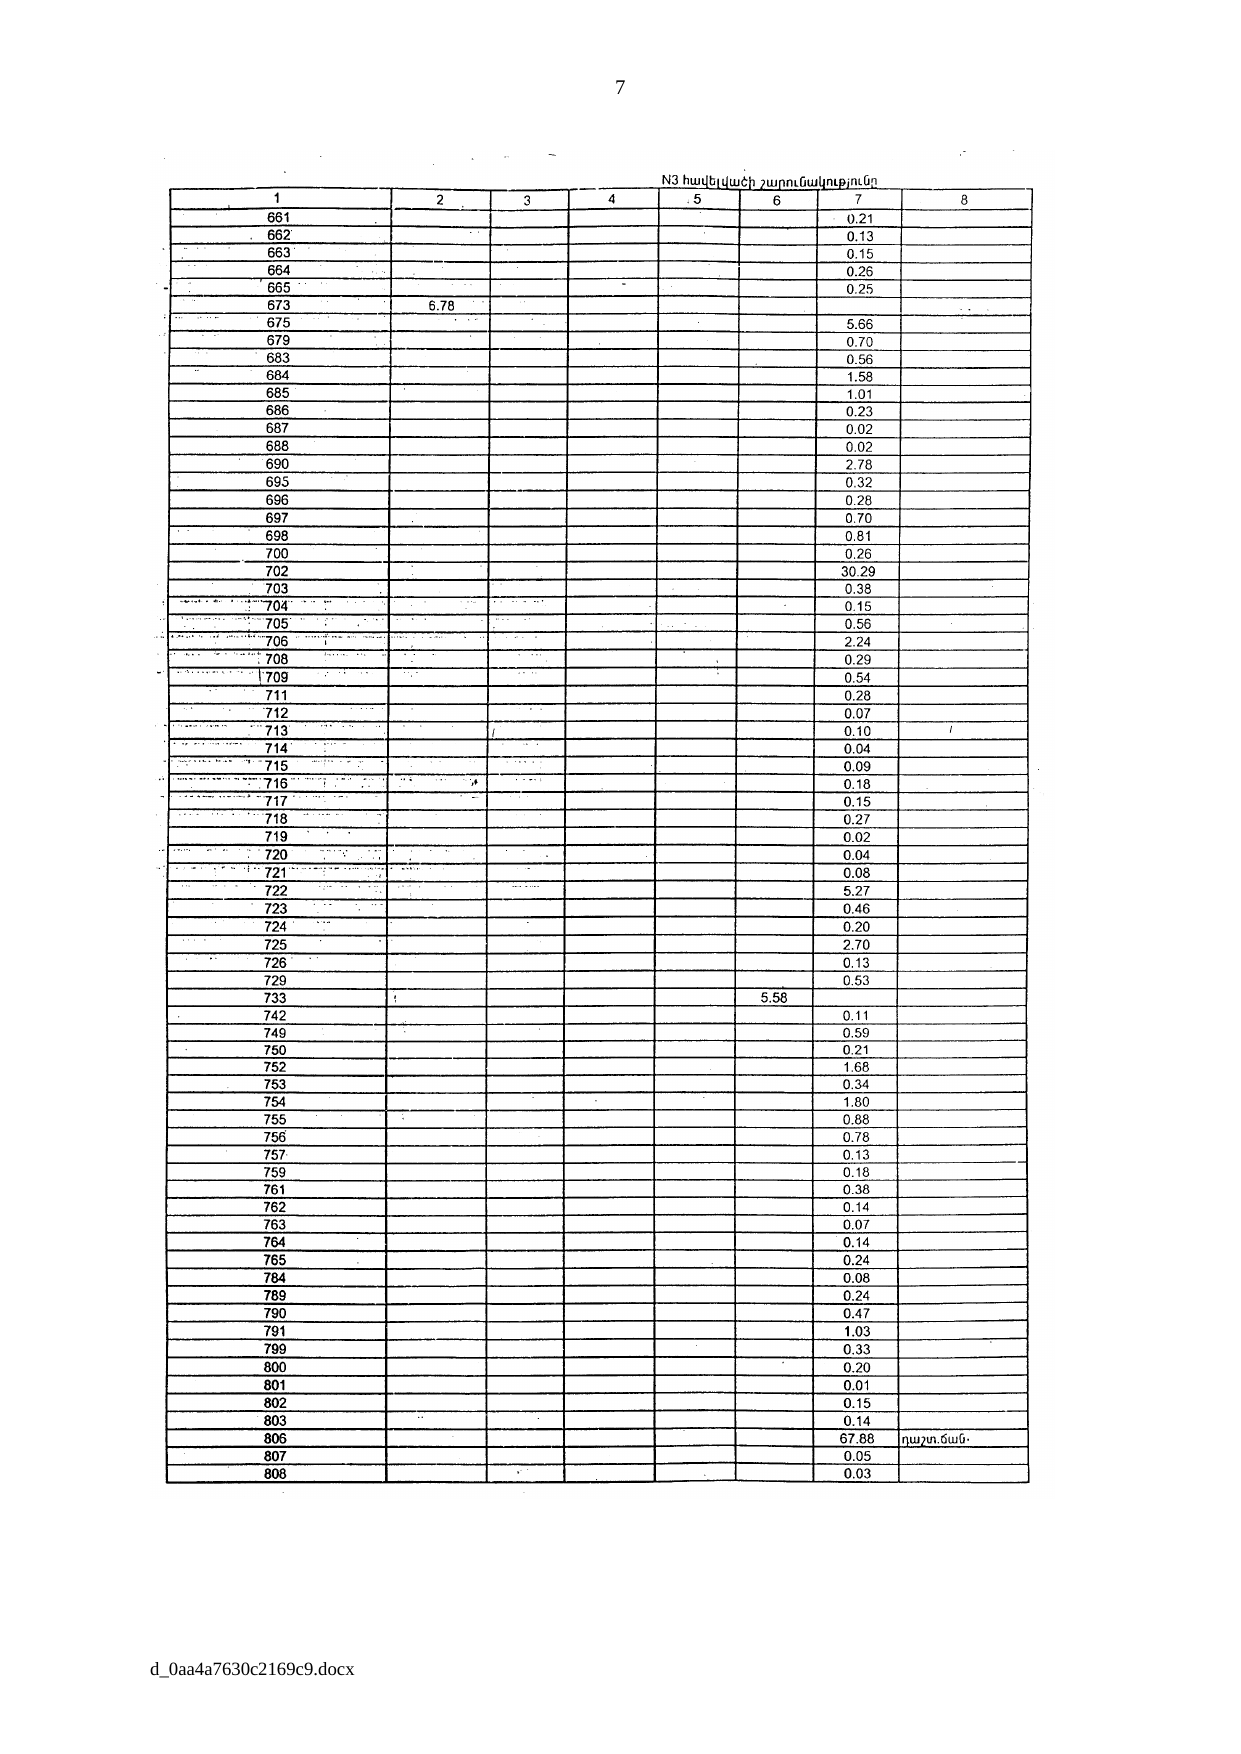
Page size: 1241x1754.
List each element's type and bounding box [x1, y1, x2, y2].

picture [150, 150, 1055, 1499]
